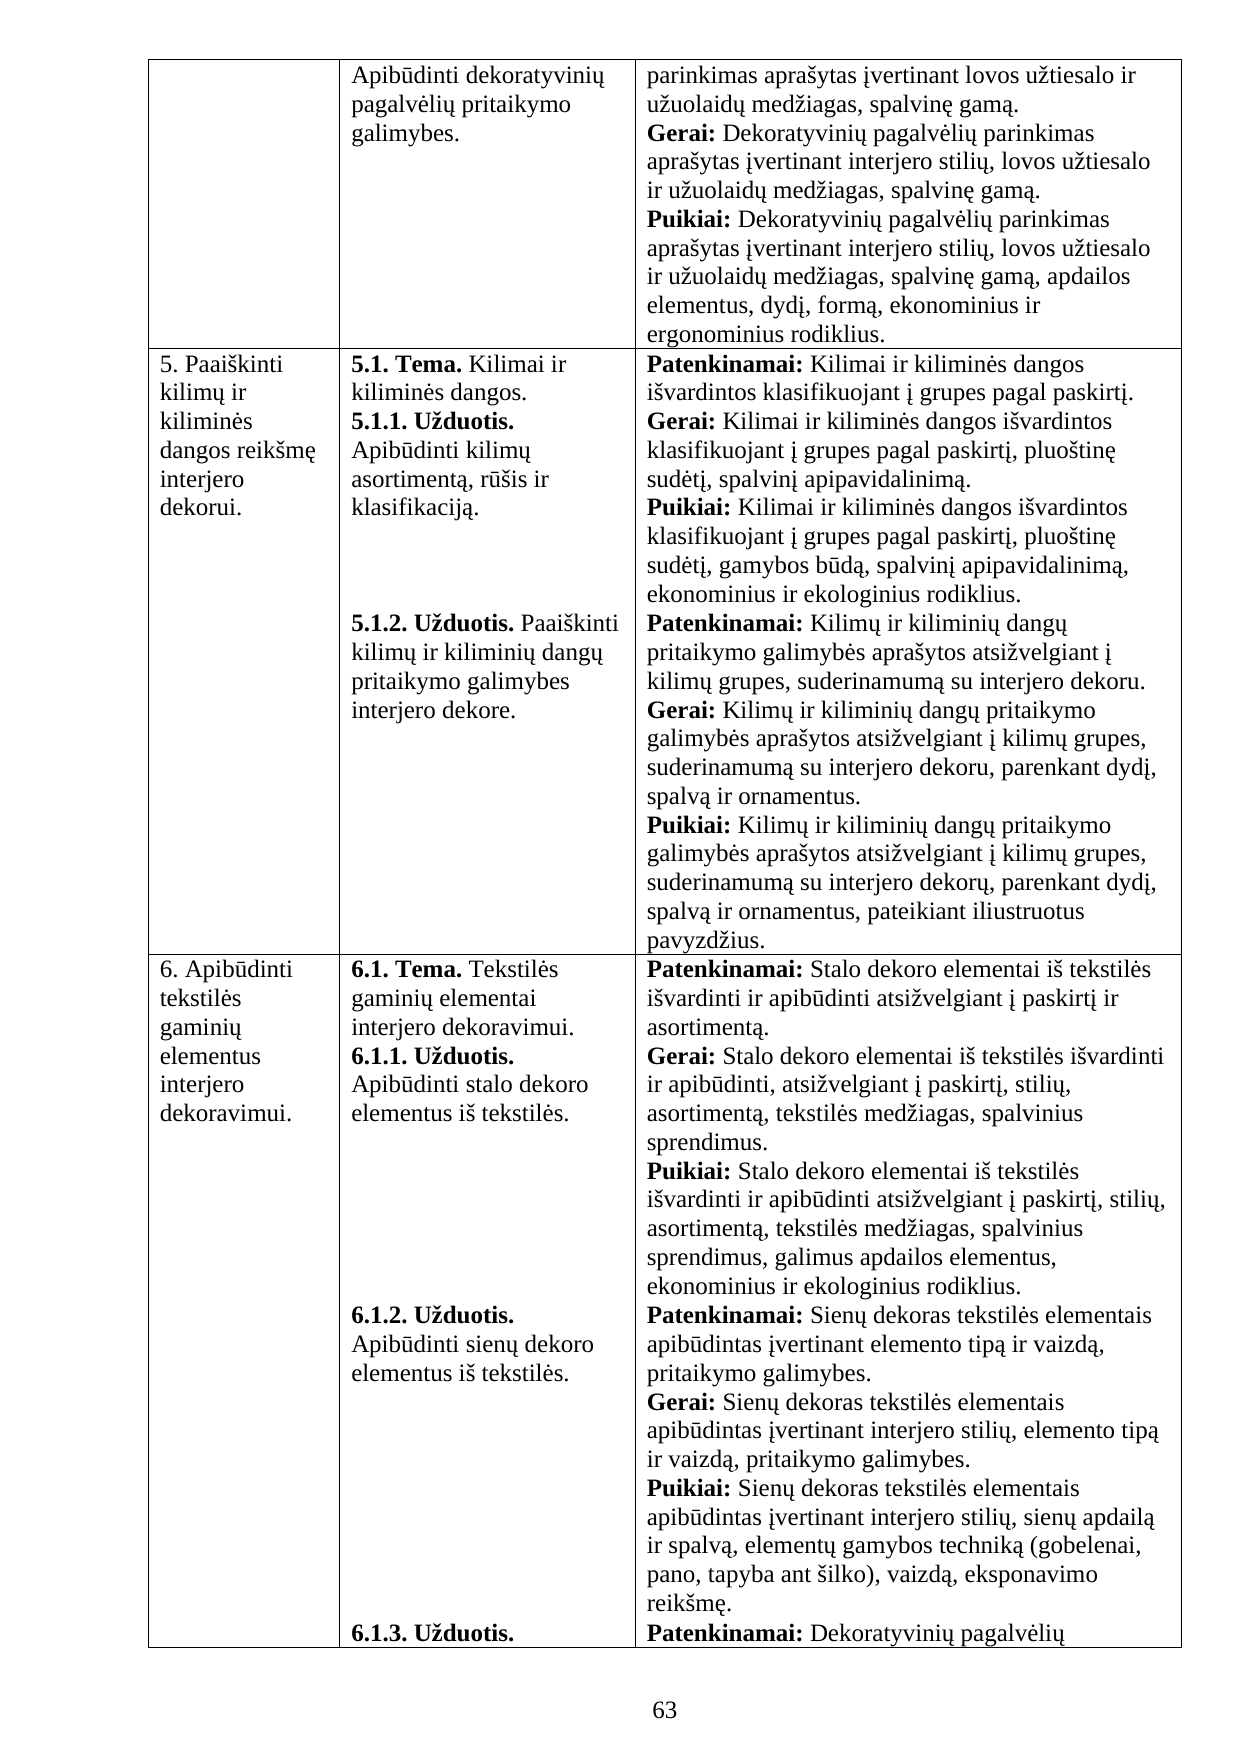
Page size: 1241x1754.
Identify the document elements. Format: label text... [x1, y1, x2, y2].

table_cell Patenkinamai: Kilimų ir kiliminių dangų pritaikymo galimybės aprašytos atsižvelgiant į kilimų grupes, suderinamumą su interjero dekoru. Gerai: Kilimų ir kiliminių dangų pritaikymo galimybės aprašytos atsižvelgiant į kilimų grupes, suderinamumą su interjero dekoru, parenkant dydį, spalvą ir ornamentus. Puikiai: Kilimų ir kiliminių dangų pritaikymo galimybės aprašytos atsižvelgiant į kilimų grupes, suderinamumą su interjero dekorų, parenkant dydį, spalvą ir ornamentus, pateikiant iliustruotus pavyzdžius. [636, 608, 1181, 953]
table_cell 6.1. Tema. Tekstilės gaminių elementai interjero dekoravimui. 6.1.1. Užduotis. Apibūdinti stalo dekoro elementus iš tekstilės. [340, 955, 635, 1299]
table_cell Patenkinamai: Stalo dekoro elementai iš tekstilės išvardinti ir apibūdinti atsižvelgiant į paskirtį ir asortimentą. Gerai: Stalo dekoro elementai iš tekstilės išvardinti ir apibūdinti, atsižvelgiant į paskirtį, stilių, asortimentą, tekstilės medžiagas, spalvinius sprendimus. Puikiai: Stalo dekoro elementai iš tekstilės išvardinti ir apibūdinti atsižvelgiant į paskirtį, stilių, asortimentą, tekstilės medžiagas, spalvinius sprendimus, galimus apdailos elementus, ekonominius ir ekologinius rodiklius. [636, 955, 1181, 1299]
table_cell 5.1.2. Užduotis. Paaiškinti kilimų ir kiliminių dangų pritaikymo galimybes interjero dekore. [340, 608, 635, 953]
table_cell 6. Apibūdinti tekstilės gaminių elementus interjero dekoravimui. [149, 955, 339, 1647]
table_cell 5.1. Tema. Kilimai ir kiliminės dangos. 5.1.1. Užduotis. Apibūdinti kilimų asortimentą, rūšis ir klasifikaciją. [340, 349, 635, 607]
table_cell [340, 1617, 635, 1647]
table_cell 5. Paaiškinti kilimų ir kiliminės dangos reikšmę interjero dekorui. [149, 349, 339, 953]
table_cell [636, 60, 1181, 348]
table_cell Patenkinamai: Kilimai ir kiliminės dangos išvardintos klasifikuojant į grupes pagal paskirtį. Gerai: Kilimai ir kiliminės dangos išvardintos klasifikuojant į grupes pagal paskirtį, pluoštinę sudėtį, spalvinį apipavidalinimą. Puikiai: Kilimai ir kiliminės dangos išvardintos klasifikuojant į grupes pagal paskirtį, pluoštinę sudėtį, gamybos būdą, spalvinį apipavidalinimą, ekonominius ir ekologinius rodiklius. [636, 349, 1181, 607]
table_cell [340, 60, 635, 348]
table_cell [636, 1617, 1181, 1647]
table_cell Patenkinamai: Sienų dekoras tekstilės elementais apibūdintas įvertinant elemento tipą ir vaizdą, pritaikymo galimybes. Gerai: Sienų dekoras tekstilės elementais apibūdintas įvertinant interjero stilių, elemento tipą ir vaizdą, pritaikymo galimybes. Puikiai: Sienų dekoras tekstilės elementais apibūdintas įvertinant interjero stilių, sienų apdailą ir spalvą, elementų gamybos techniką (gobelenai, pano, tapyba ant šilko), vaizdą, eksponavimo reikšmę. [636, 1300, 1181, 1617]
table_cell 6.1.2. Užduotis. Apibūdinti sienų dekoro elementus iš tekstilės. [340, 1300, 635, 1617]
